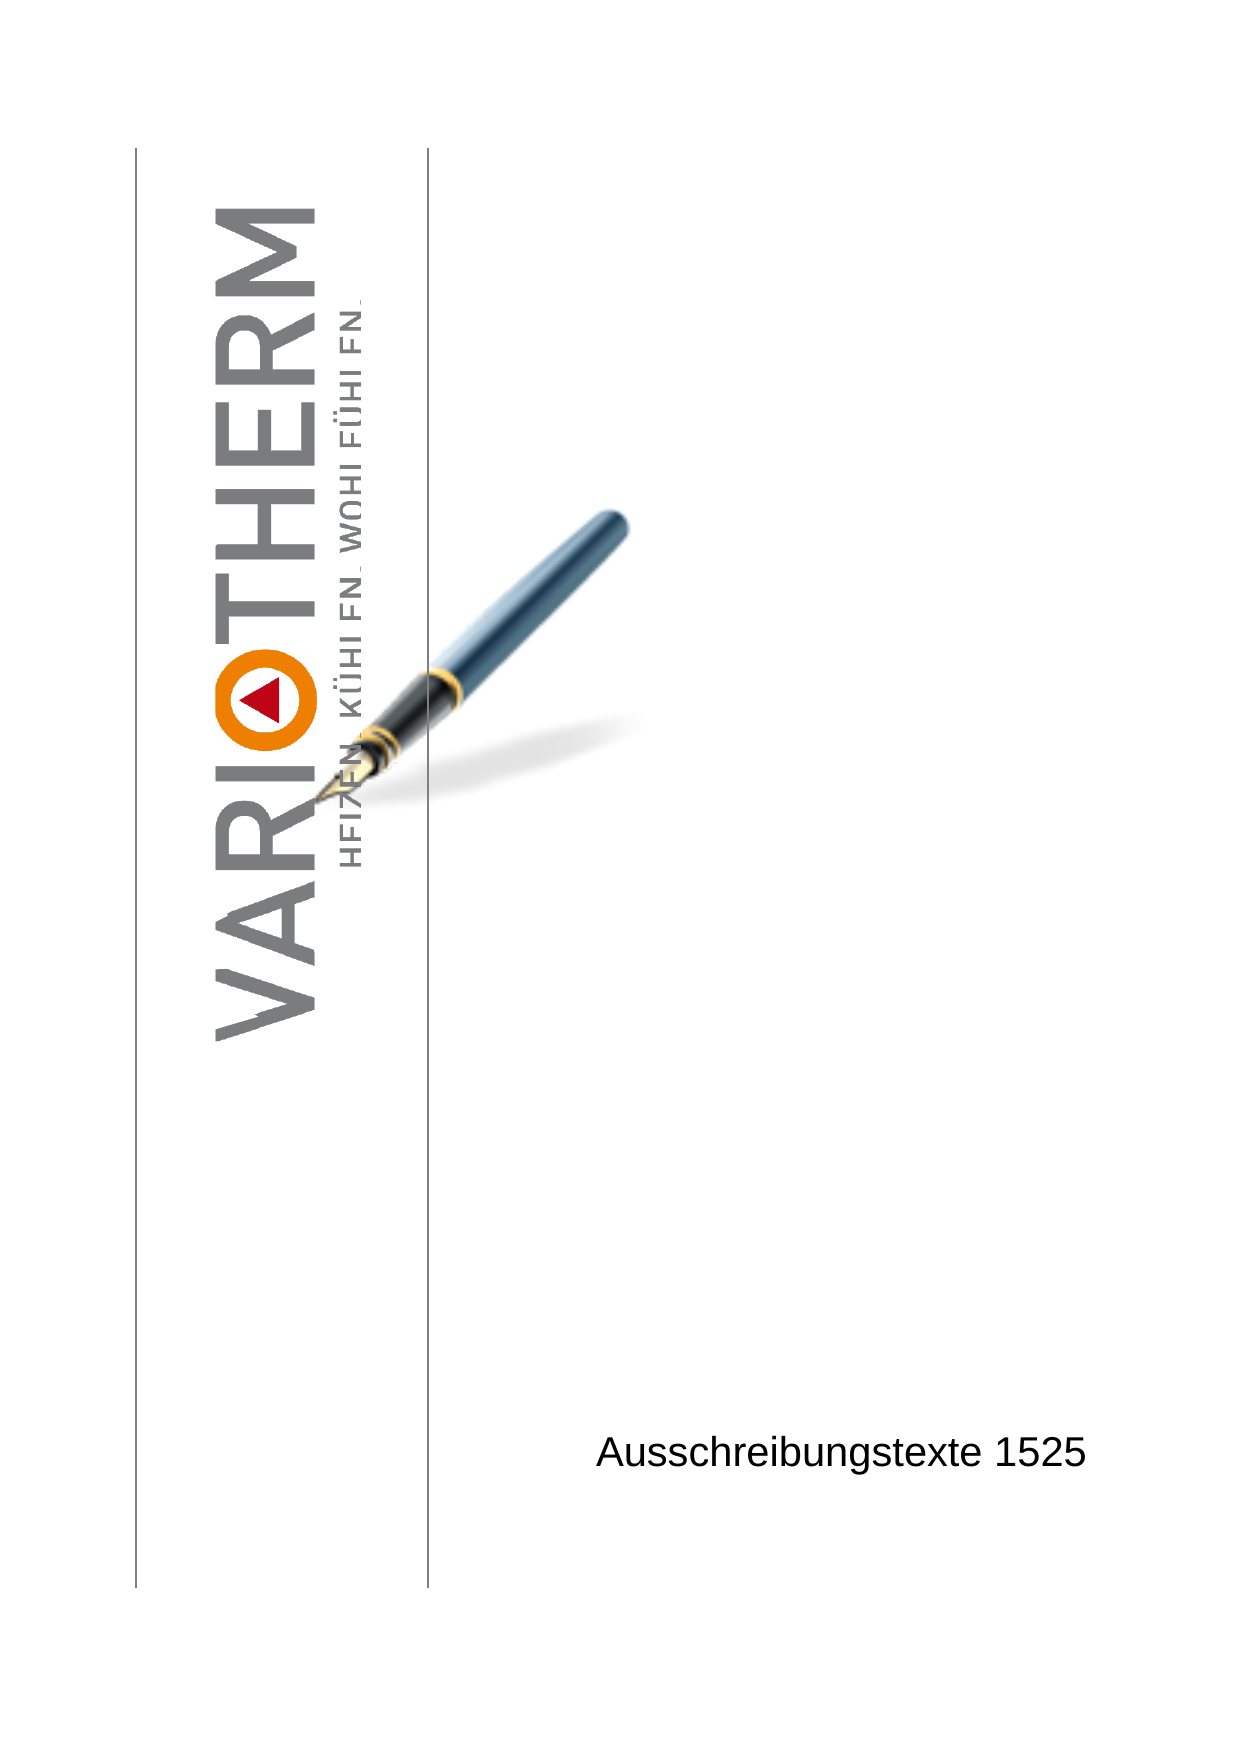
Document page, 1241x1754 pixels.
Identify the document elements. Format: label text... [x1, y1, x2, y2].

table_header [137, 148, 427, 1588]
text Ausschreibungstexte 1525 [429, 1427, 1092, 1475]
picture [213, 208, 361, 1040]
picture [429, 500, 650, 807]
